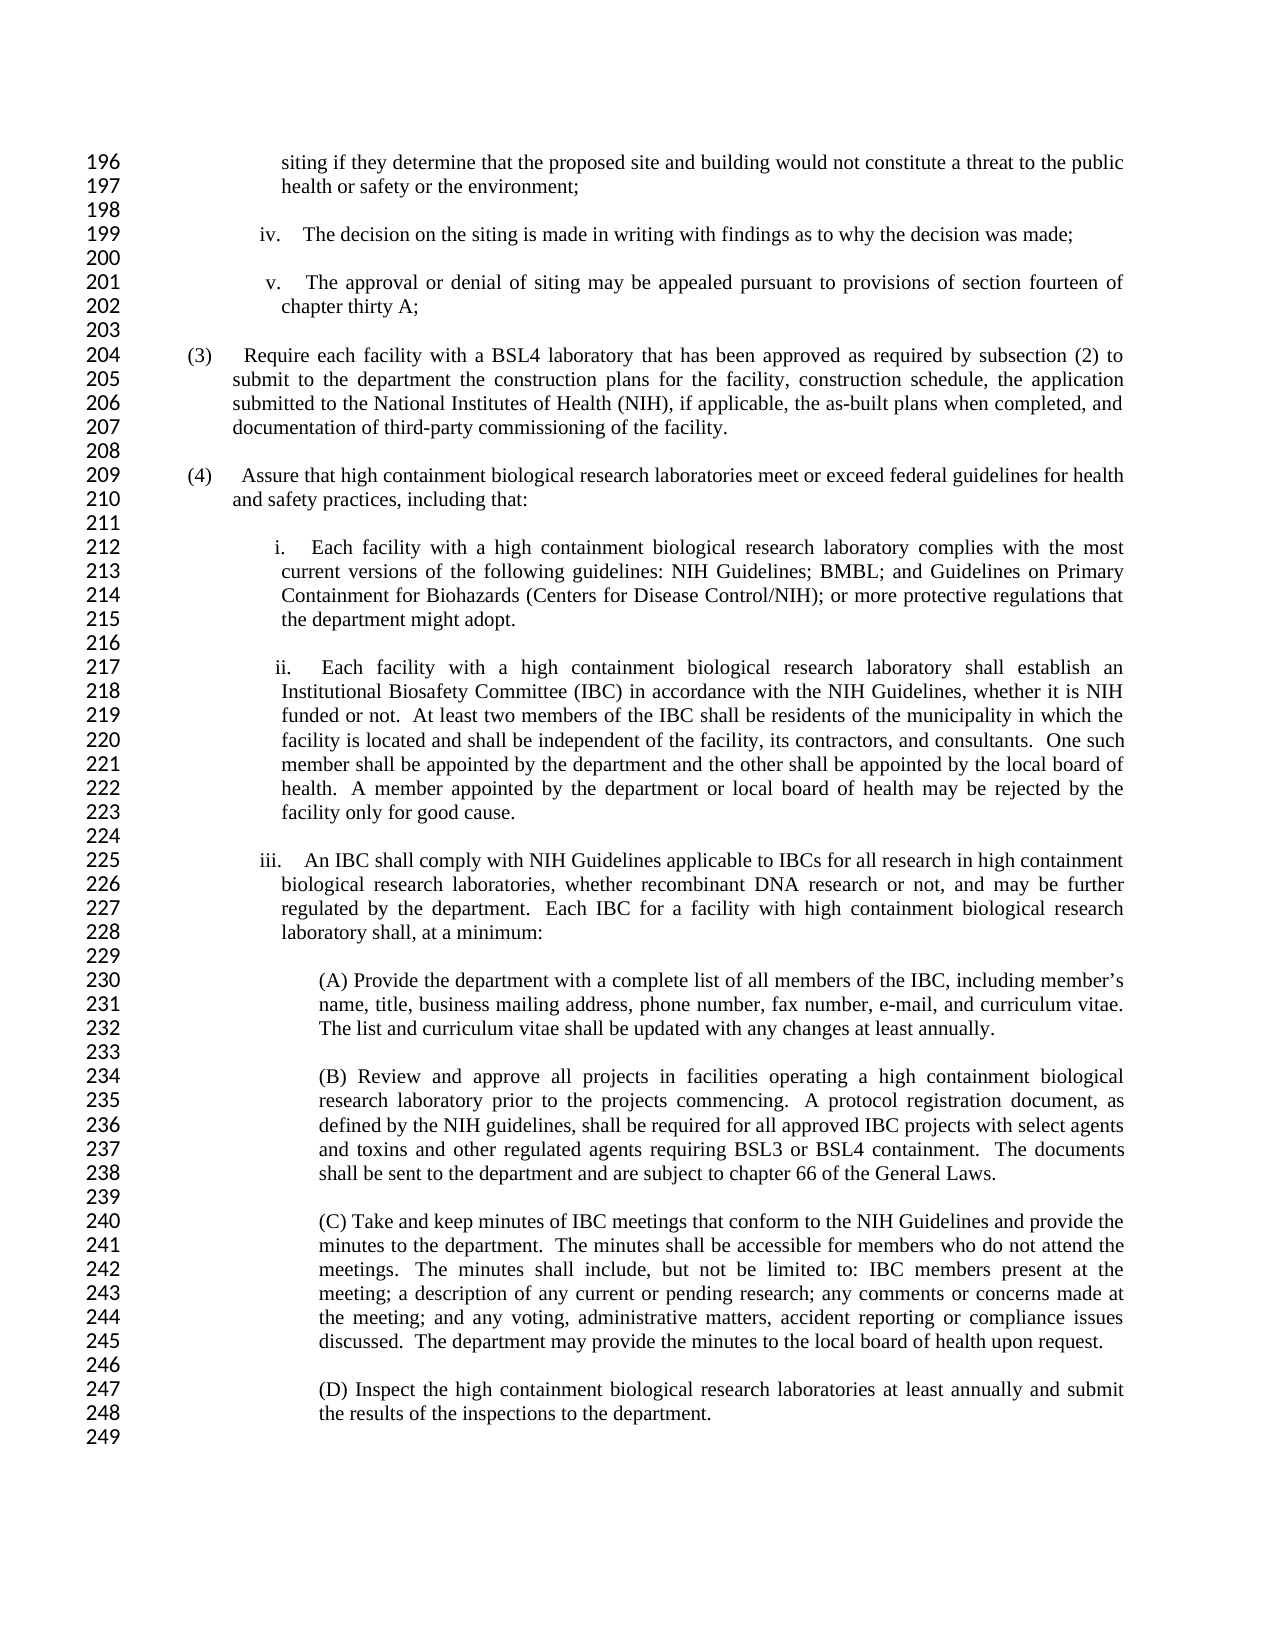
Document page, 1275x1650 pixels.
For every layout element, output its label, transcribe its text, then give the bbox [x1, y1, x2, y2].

text (B) Review and approve all projects in facilities operating a high containment biological research laboratory prior to the projects commencing. A protocol registration document, as defined by the NIH guidelines, shall be required for all approved IBC projects with select agents and toxins and other regulated agents requiring BSL3 or BSL4 containment. The documents shall be sent to the department and are subject to chapter 66 of the General Laws. [319, 1064, 1125, 1185]
text i. Each facility with a high containment biological research laboratory complies with the most current versions of the following guidelines: NIH Guidelines; BMBL; and Guidelines on Primary Containment for Biohazards (Centers for Disease Control/NIH); or more protective regulations that the department might adopt. [150, 535, 1125, 631]
text ii. Each facility with a high containment biological research laboratory shall establish an Institutional Biosafety Committee (IBC) in accordance with the NIH Guidelines, whether it is NIH funded or not. At least two members of the IBC shall be residents of the municipality in which the facility is located and shall be independent of the facility, its contractors, and consultants. One such member shall be appointed by the department and the other shall be appointed by the local board of health. A member appointed by the department or local board of health may be rejected by the facility only for good cause. [150, 655, 1125, 824]
text (C) Take and keep minutes of IBC meetings that conform to the NIH Guidelines and provide the minutes to the department. The minutes shall be accessible for members who do not attend the meetings. The minutes shall include, but not be limited to: IBC members present at the meeting; a description of any current or pending research; any comments or concerns made at the meeting; and any voting, administrative matters, accident reporting or compliance issues discussed. The department may provide the minutes to the local board of health upon request. [319, 1209, 1125, 1353]
text (3) Require each facility with a BSL4 laboratory that has been approved as required by subsection (2) to submit to the department the construction plans for the facility, construction schedule, the application submitted to the National Institutes of Health (NIH), if applicable, the as-built plans when completed, and documentation of third-party commissioning of the facility. [187, 342, 1125, 439]
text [150, 150, 1125, 198]
text iv. The decision on the siting is made in writing with findings as to why the decision was made; [150, 222, 1125, 246]
text (A) Provide the department with a complete list of all members of the IBC, including member’s name, title, business mailing address, phone number, fax number, e-mail, and curriculum vitae. The list and curriculum vitae shall be updated with any changes at least annually. [319, 968, 1125, 1040]
text iii. An IBC shall comply with NIH Guidelines applicable to IBCs for all research in high containment biological research laboratories, whether recombinant DNA research or not, and may be further regulated by the department. Each IBC for a facility with high containment biological research laboratory shall, at a minimum: [150, 848, 1125, 944]
text v. The approval or denial of siting may be appealed pursuant to provisions of section fourteen of chapter thirty A; [150, 270, 1125, 318]
text (D) Inspect the high containment biological research laboratories at least annually and submit the results of the inspections to the department. [319, 1377, 1125, 1425]
text (4) Assure that high containment biological research laboratories meet or exceed federal guidelines for health and safety practices, including that: [187, 463, 1125, 511]
